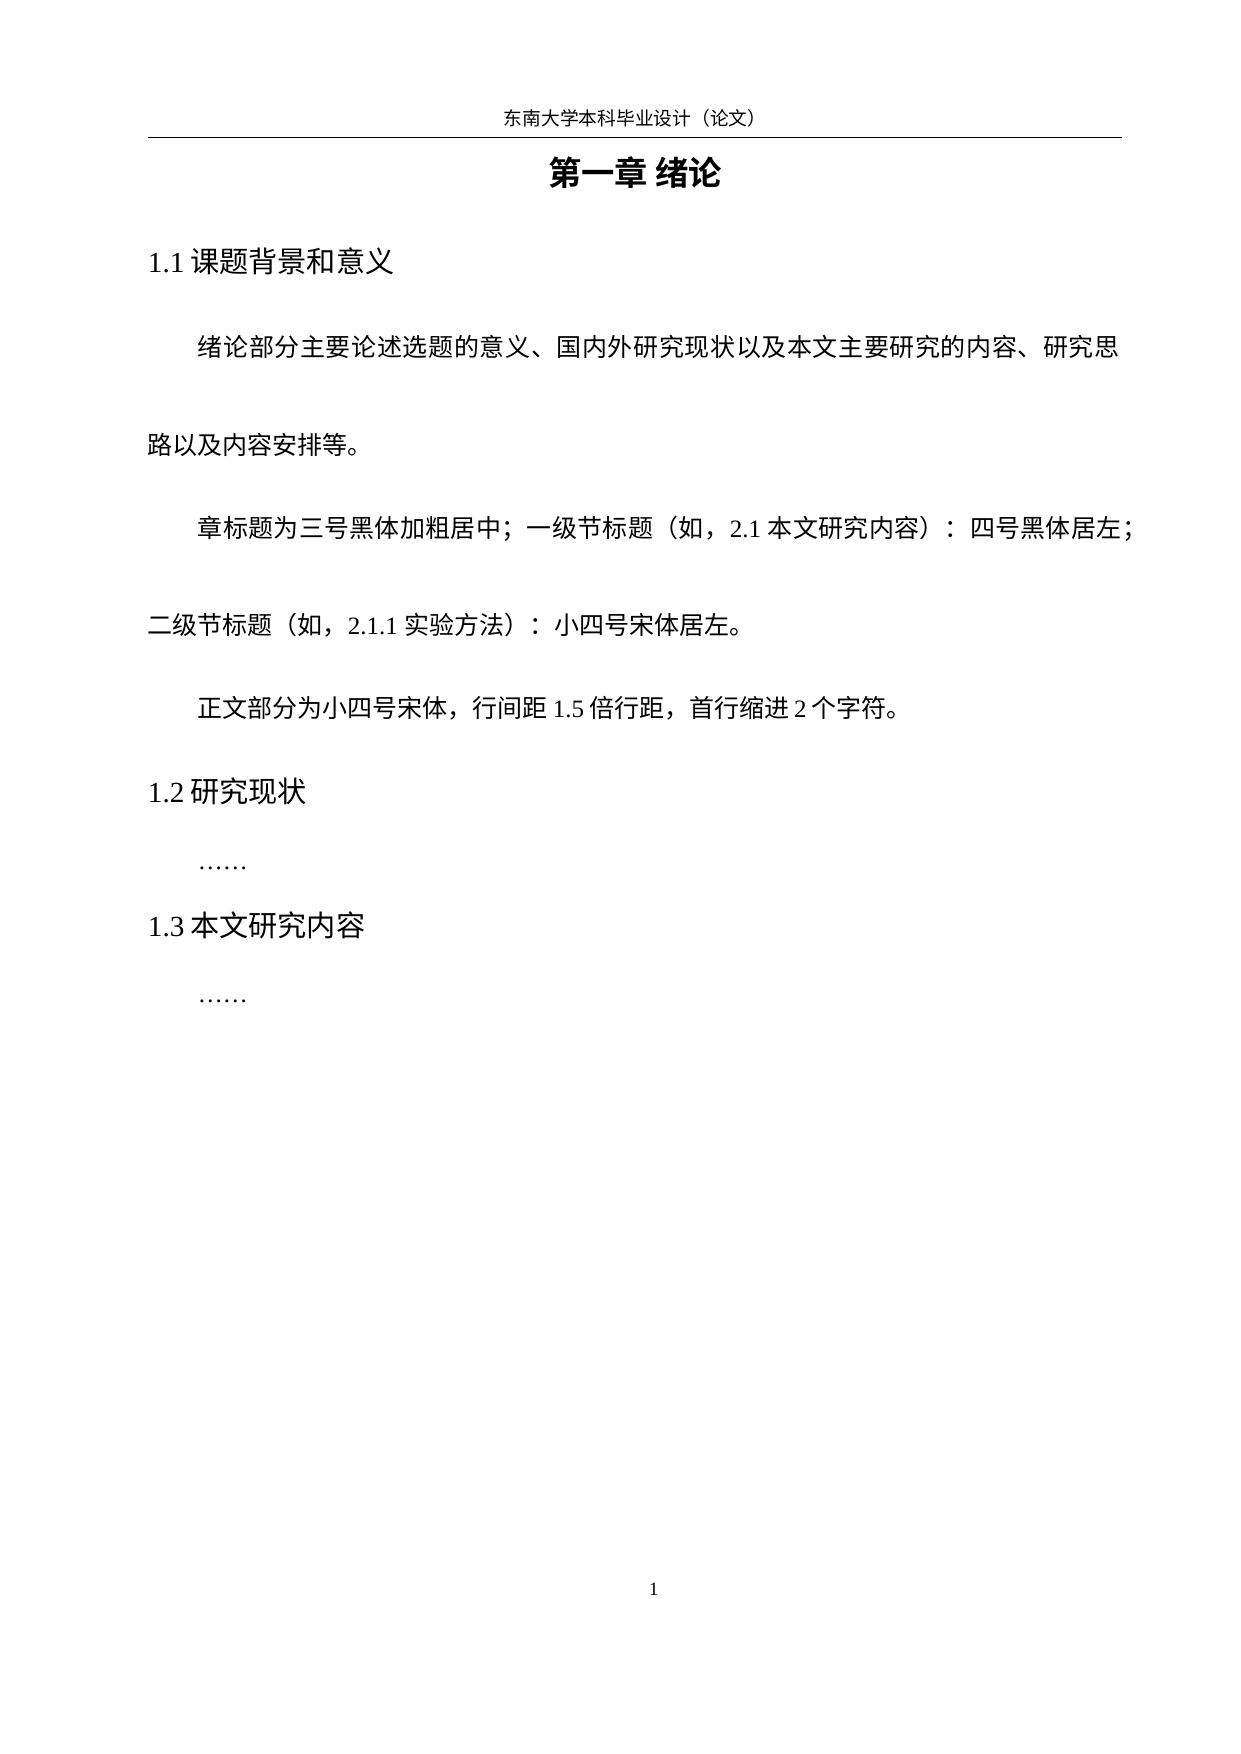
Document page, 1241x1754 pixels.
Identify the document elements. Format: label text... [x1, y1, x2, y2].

text 绪论部分主要论述选题的意义、国内外研究现状以及本文主要研究的内容、研究思路以及内容安排等。 [148, 313, 1122, 476]
text 章标题为三号黑体加粗居中；一级节标题（如，2.1 本文研究内容）：四号黑体居左；二级节标题（如，2.1.1 实验方法）：小四号宋体居左。 [148, 494, 1122, 656]
subtitle 1.3本文研究内容 [148, 891, 1122, 956]
text …… [148, 977, 1122, 1009]
subtitle 第一章 绪论 [148, 138, 1122, 203]
subtitle 1.1课题背景和意义 [148, 227, 1122, 292]
text …… [148, 844, 1122, 876]
text 正文部分为小四号宋体，行间距1.5倍行距，首行缩进2个字符。 [148, 674, 1122, 739]
subtitle 1.2研究现状 [148, 758, 1122, 823]
